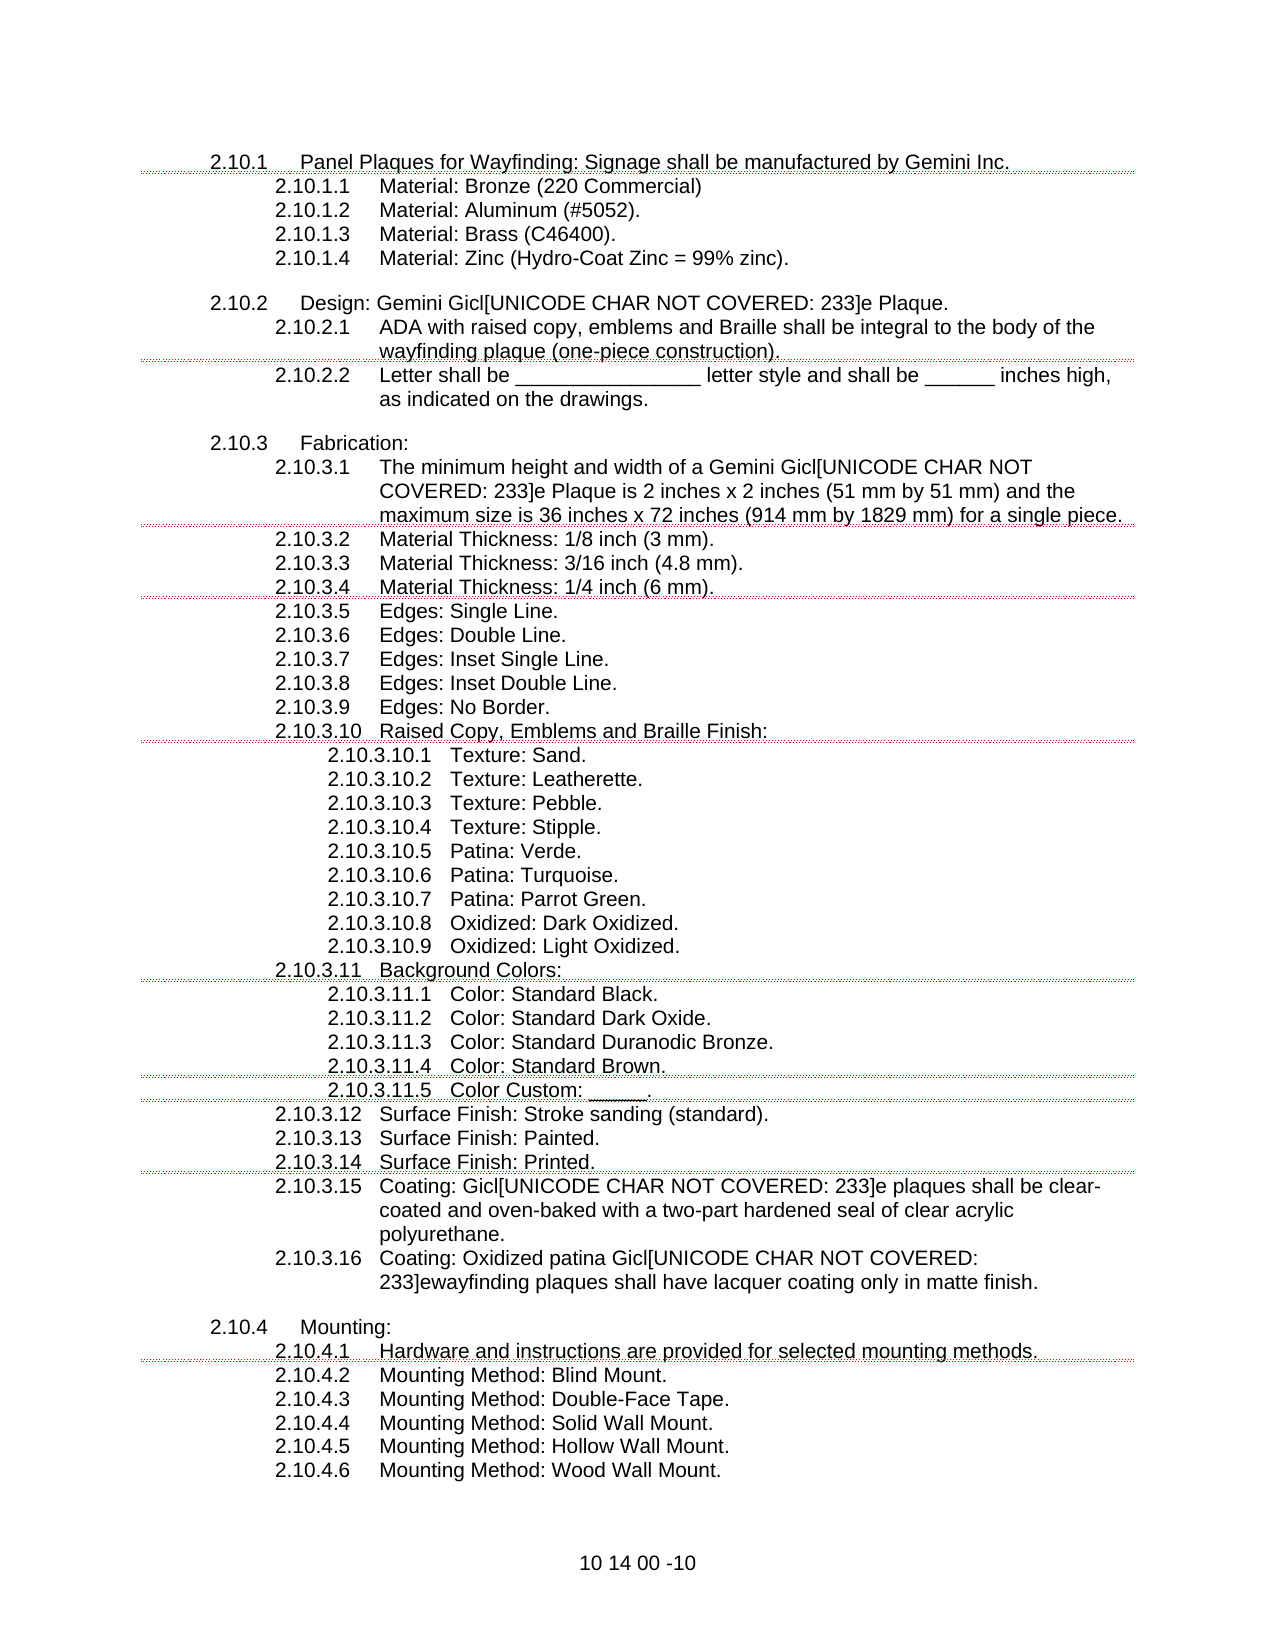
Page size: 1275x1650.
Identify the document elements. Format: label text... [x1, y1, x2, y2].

list Mounting Method: Wood Wall Mount. [275, 1458, 1125, 1482]
list Surface Finish: Printed. [275, 1150, 1125, 1174]
list Patina: Parrot Green. [327, 886, 1125, 910]
list Surface Finish: Stroke sanding (standard). [275, 1102, 1125, 1126]
list Material: Bronze (220 Commercial) [275, 174, 1125, 198]
list ADA with raised copy, emblems and Braille shall be integral to the body of the wayfinding plaque (one-piece construction). [275, 314, 1125, 362]
list Oxidized: Light Oxidized. [327, 934, 1125, 958]
list Material: Zinc (Hydro-Coat Zinc = 99% zinc). [275, 246, 1125, 270]
list Panel Plaques for Wayfinding: Signage shall be manufactured by Gemini Inc. [210, 150, 1125, 174]
list Material: Brass (C46400). [275, 222, 1125, 246]
list Mounting Method: Double-Face Tape. [275, 1386, 1125, 1410]
list Surface Finish: Painted. [275, 1126, 1125, 1150]
list Material: Aluminum (#5052). [275, 198, 1125, 222]
list Letter shall be ________________ letter style and shall be ______ inches high, as indicated on the drawings. [275, 362, 1125, 410]
list The minimum height and width of a Gemini Gicl[UNICODE CHAR NOT COVERED: 233]e Plaque is 2 inches x 2 inches (51 mm by 51 mm) and the maximum size is 36 inches x 72 inches (914 mm by 1829 mm) for a single piece. [275, 455, 1125, 527]
list Material Thickness: 1/8 inch (3 mm). [275, 527, 1125, 551]
list Coating: Gicl[UNICODE CHAR NOT COVERED: 233]e plaques shall be clear-coated and oven-baked with a two-part hardened seal of clear acrylic polyurethane. [275, 1174, 1125, 1246]
list Edges: Inset Double Line. [275, 671, 1125, 695]
list Hardware and instructions are provided for selected mounting methods. [275, 1338, 1125, 1362]
list Mounting Method: Blind Mount. [275, 1362, 1125, 1386]
list Color: Standard Brown. [327, 1054, 1125, 1078]
list Mounting Method: Solid Wall Mount. [275, 1410, 1125, 1434]
list Patina: Verde. [327, 838, 1125, 862]
list Texture: Leatherette. [327, 767, 1125, 791]
list Color: Standard Black. [327, 982, 1125, 1006]
list Material Thickness: 3/16 inch (4.8 mm). [275, 551, 1125, 575]
list Oxidized: Dark Oxidized. [327, 910, 1125, 934]
list Mounting: [210, 1314, 1125, 1338]
list Edges: Double Line. [275, 623, 1125, 647]
list Fabrication: [210, 431, 1125, 455]
list Material Thickness: 1/4 inch (6 mm). [275, 575, 1125, 599]
list Color: Standard Duranodic Bronze. [327, 1030, 1125, 1054]
list Raised Copy, Emblems and Braille Finish: [275, 719, 1125, 743]
list Color Custom: _____. [327, 1078, 1125, 1102]
list Patina: Turquoise. [327, 862, 1125, 886]
list Mounting Method: Hollow Wall Mount. [275, 1434, 1125, 1458]
list Edges: Inset Single Line. [275, 647, 1125, 671]
list Texture: Sand. [327, 743, 1125, 767]
list Color: Standard Dark Oxide. [327, 1006, 1125, 1030]
list Design: Gemini Gicl[UNICODE CHAR NOT COVERED: 233]e Plaque. [210, 291, 1125, 314]
list Coating: Oxidized patina Gicl[UNICODE CHAR NOT COVERED: 233]ewayfinding plaques shall have lacquer coating only in matte finish. [275, 1246, 1125, 1294]
list Edges: No Border. [275, 695, 1125, 719]
list Texture: Stipple. [327, 814, 1125, 838]
list Texture: Pebble. [327, 791, 1125, 814]
list Edges: Single Line. [275, 599, 1125, 623]
list Background Colors: [275, 958, 1125, 982]
